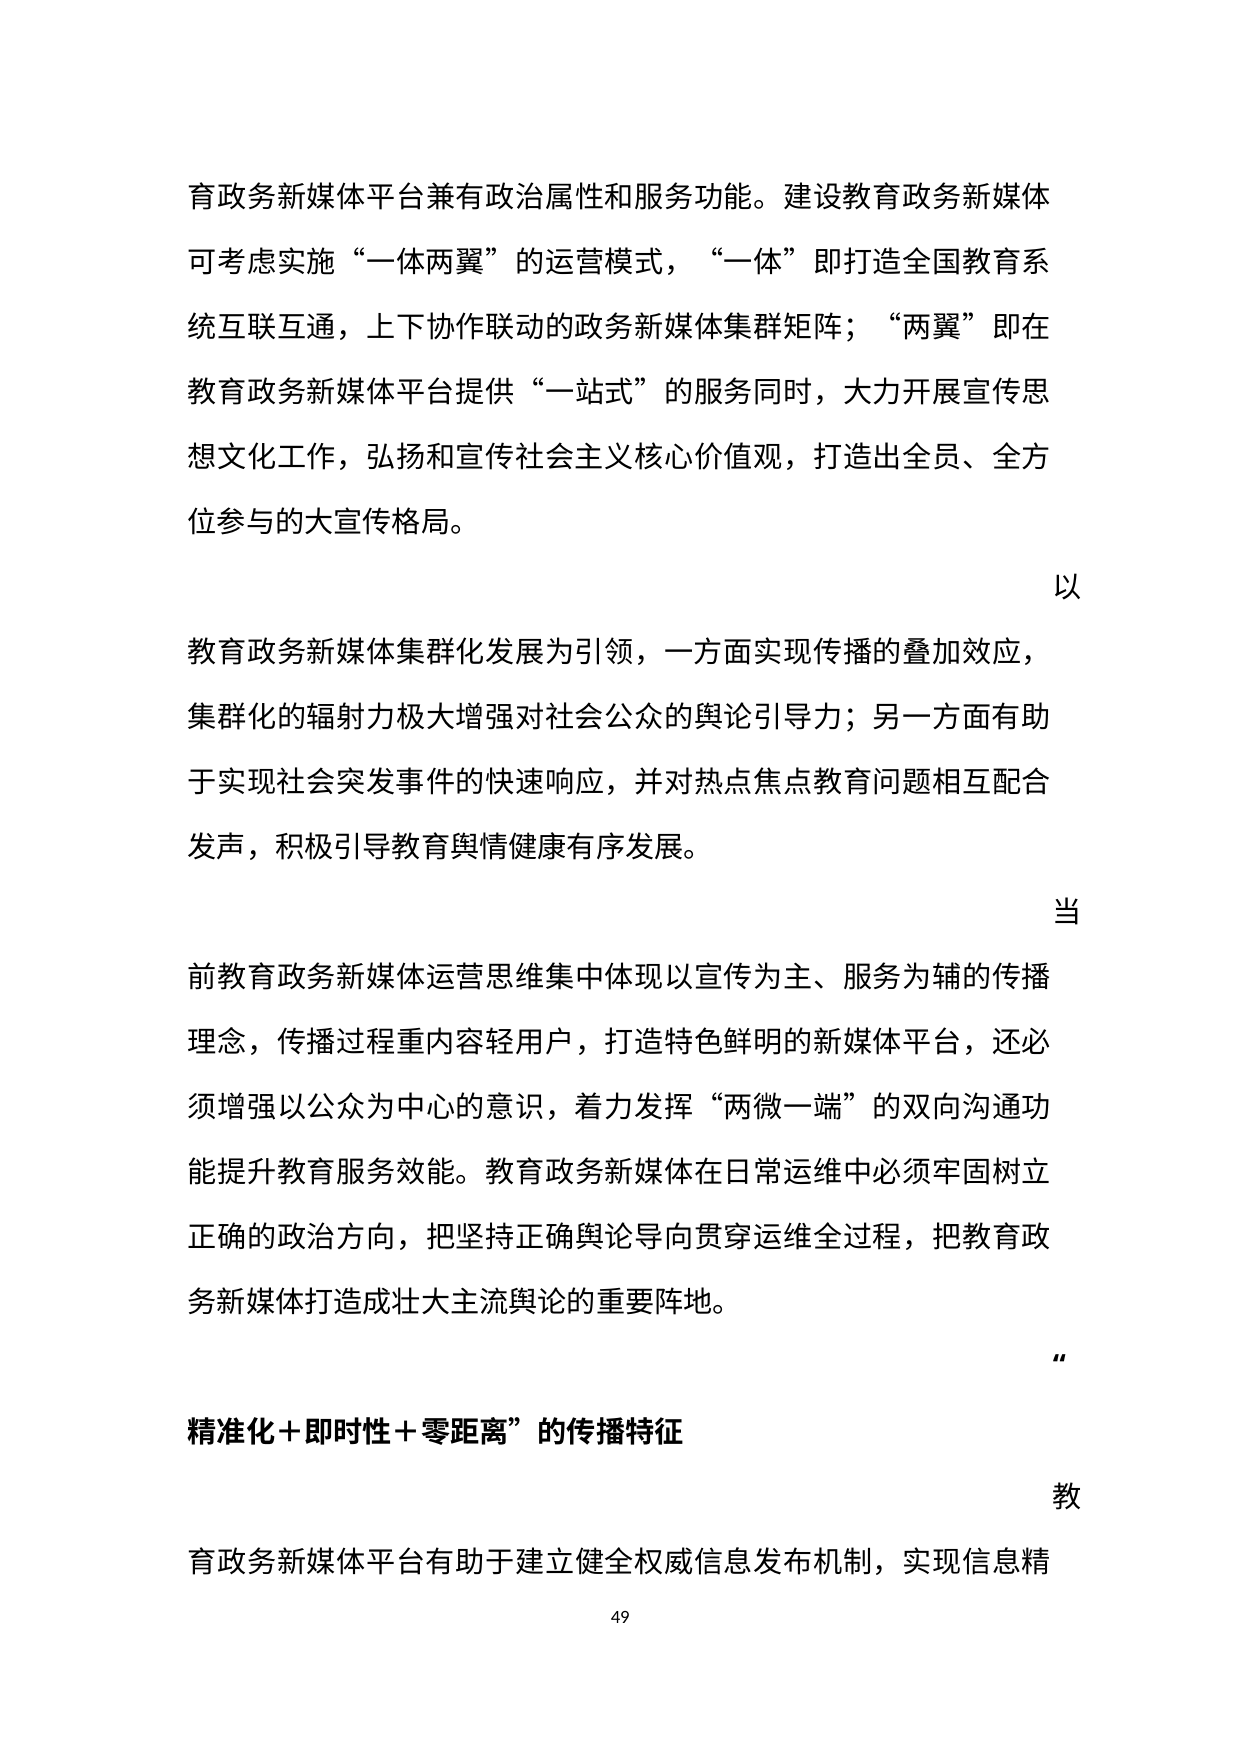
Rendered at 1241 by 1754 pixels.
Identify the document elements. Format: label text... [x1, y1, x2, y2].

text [187, 1462, 1053, 1592]
text “精准化＋即时性＋零距离”的传播特征 [187, 1332, 1053, 1462]
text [187, 162, 1053, 552]
text 以教育政务新媒体集群化发展为引领，一方面实现传播的叠加效应，集群化的辐射力极大增强对社会公众的舆论引导力；另一方面有助于实现社会突发事件的快速响应，并对热点焦点教育问题相互配合发声，积极引导教育舆情健康有序发展。 [187, 552, 1053, 877]
text 当前教育政务新媒体运营思维集中体现以宣传为主、服务为辅的传播理念，传播过程重内容轻用户，打造特色鲜明的新媒体平台，还必须增强以公众为中心的意识，着力发挥“两微一端”的双向沟通功能提升教育服务效能。教育政务新媒体在日常运维中必须牢固树立正确的政治方向，把坚持正确舆论导向贯穿运维全过程，把教育政务新媒体打造成壮大主流舆论的重要阵地。 [187, 877, 1053, 1332]
